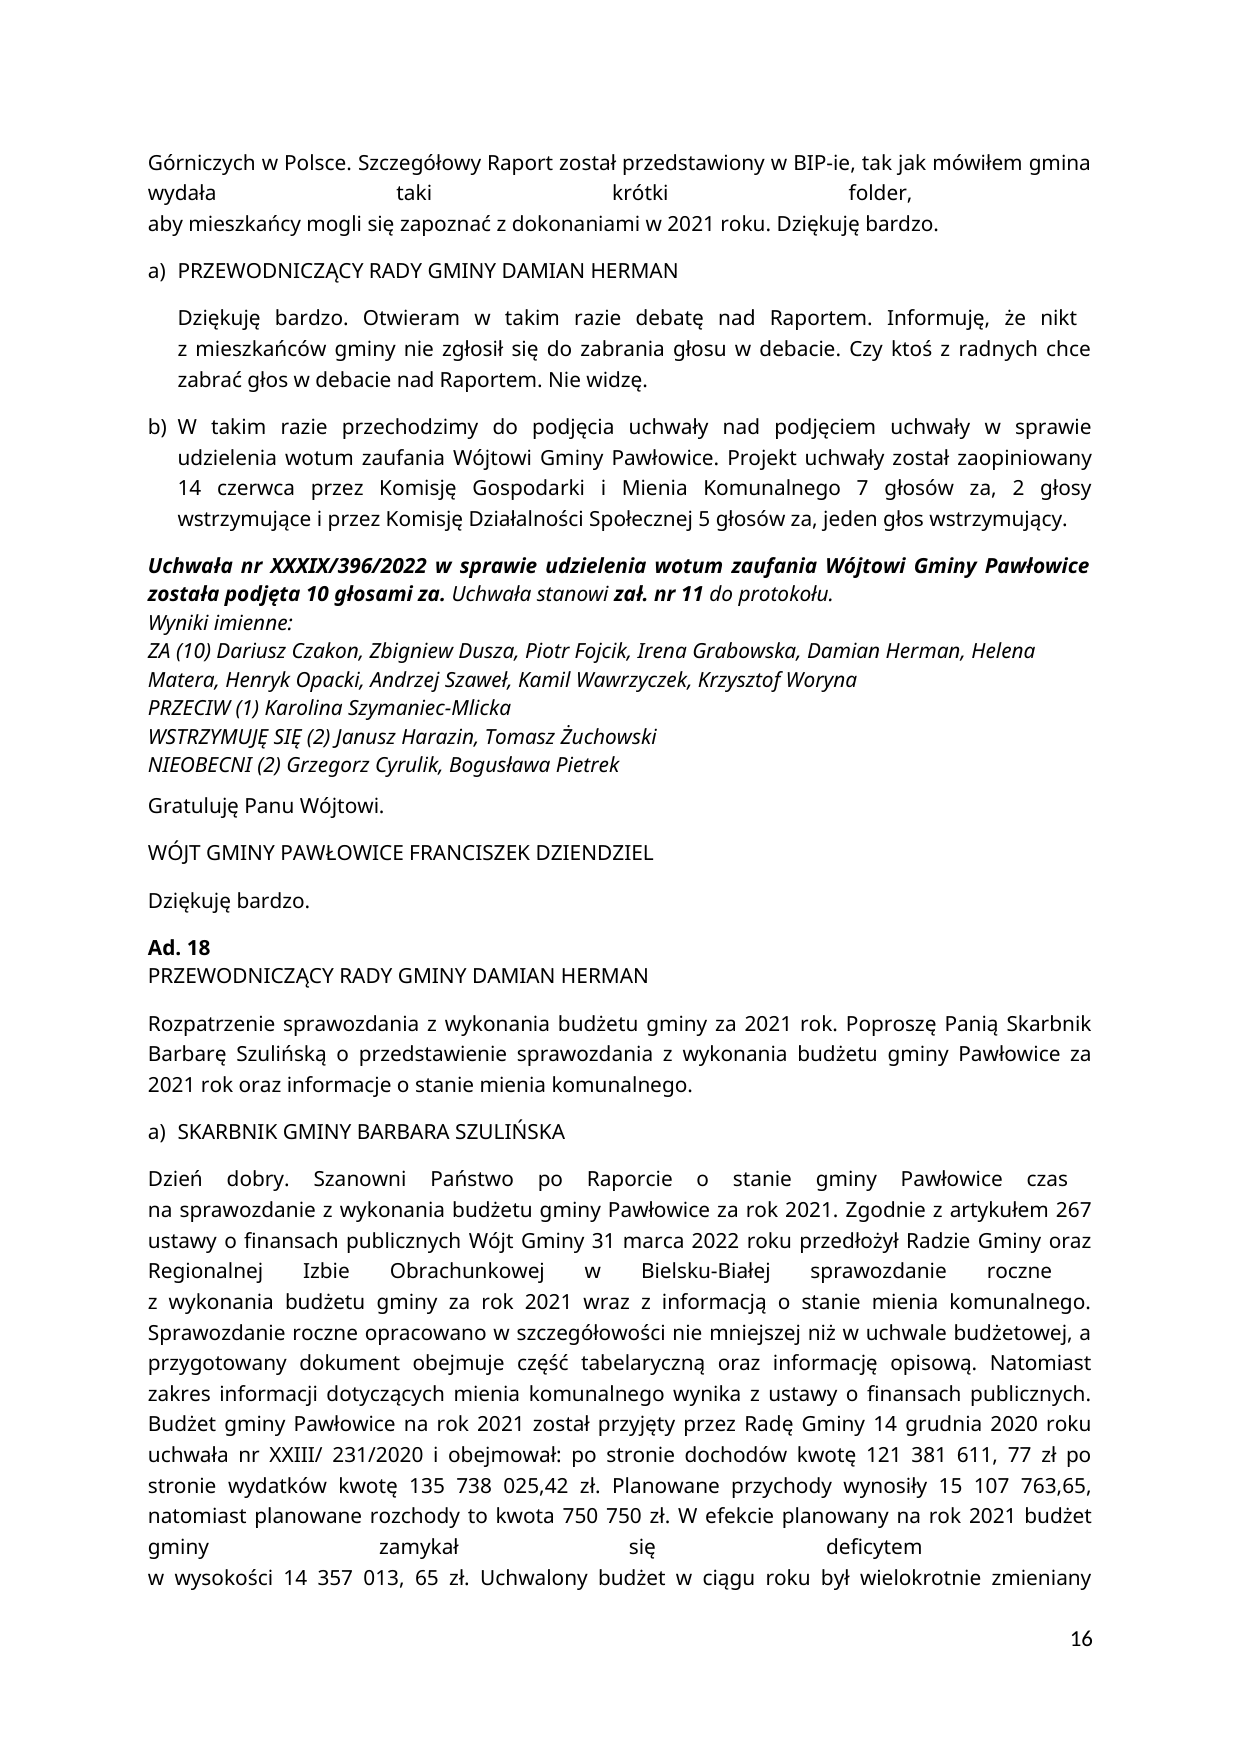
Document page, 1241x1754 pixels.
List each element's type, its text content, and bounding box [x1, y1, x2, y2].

text Dziękuję bardzo. Otwieram w takim razie debatę nad Raportem. Informuję, że nikt z mieszkańców gminy nie zgłosił się do zabrania głosu w debacie. Czy ktoś z radnych chce zabrać głos w debacie nad Raportem. Nie widzę. [177, 303, 1093, 393]
text Ad. 18 [148, 933, 1093, 961]
text Gratuluję Panu Wójtowi. [148, 791, 1093, 819]
text WÓJT GMINY PAWŁOWICE FRANCISZEK DZIENDZIEL [148, 838, 1093, 867]
text ZA (10) Dariusz Czakon, Zbigniew Dusza, Piotr Fojcik, Irena Grabowska, Damian Herman, Helena Matera, Henryk Opacki, Andrzej Szaweł, Kamil Wawrzyczek, Krzysztof Woryna [148, 636, 1093, 693]
list SKARBNIK GMINY BARBARA SZULIŃSKA [148, 1117, 1093, 1146]
text Dziękuję bardzo. [148, 886, 1093, 914]
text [148, 1164, 1093, 1591]
text PRZEWODNICZĄCY RADY GMINY DAMIAN HERMAN [148, 961, 1093, 990]
text Rozpatrzenie sprawozdania z wykonania budżetu gminy za 2021 rok. Poproszę Panią Skarbnik Barbarę Szulińską o przedstawienie sprawozdania z wykonania budżetu gminy Pawłowice za 2021 rok oraz informacje o stanie mienia komunalnego. [148, 1009, 1093, 1098]
text NIEOBECNI (2) Grzegorz Cyrulik, Bogusława Pietrek [148, 750, 1093, 779]
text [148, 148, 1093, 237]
list PRZEWODNICZĄCY RADY GMINY DAMIAN HERMAN [148, 256, 1093, 284]
text WSTRZYMUJĘ SIĘ (2) Janusz Harazin, Tomasz Żuchowski [148, 722, 1093, 750]
list W takim razie przechodzimy do podjęcia uchwały nad podjęciem uchwały w sprawie udzielenia wotum zaufania Wójtowi Gminy Pawłowice. Projekt uchwały został zaopiniowany 14 czerwca przez Komisję Gospodarki i Mienia Komunalnego 7 głosów za, 2 głosy wstrzymujące i przez Komisję Działalności Społecznej 5 głosów za, jeden głos wstrzymujący. [148, 412, 1093, 532]
text PRZECIW (1) Karolina Szymaniec-Mlicka [148, 693, 1093, 722]
text Uchwała nr XXXIX/396/2022 w sprawie udzielenia wotum zaufania Wójtowi Gminy Pawłowice została podjęta 10 głosami za. Uchwała stanowi zał. nr 11 do protokołu. [148, 551, 1093, 608]
text Wyniki imienne: [148, 608, 1093, 636]
